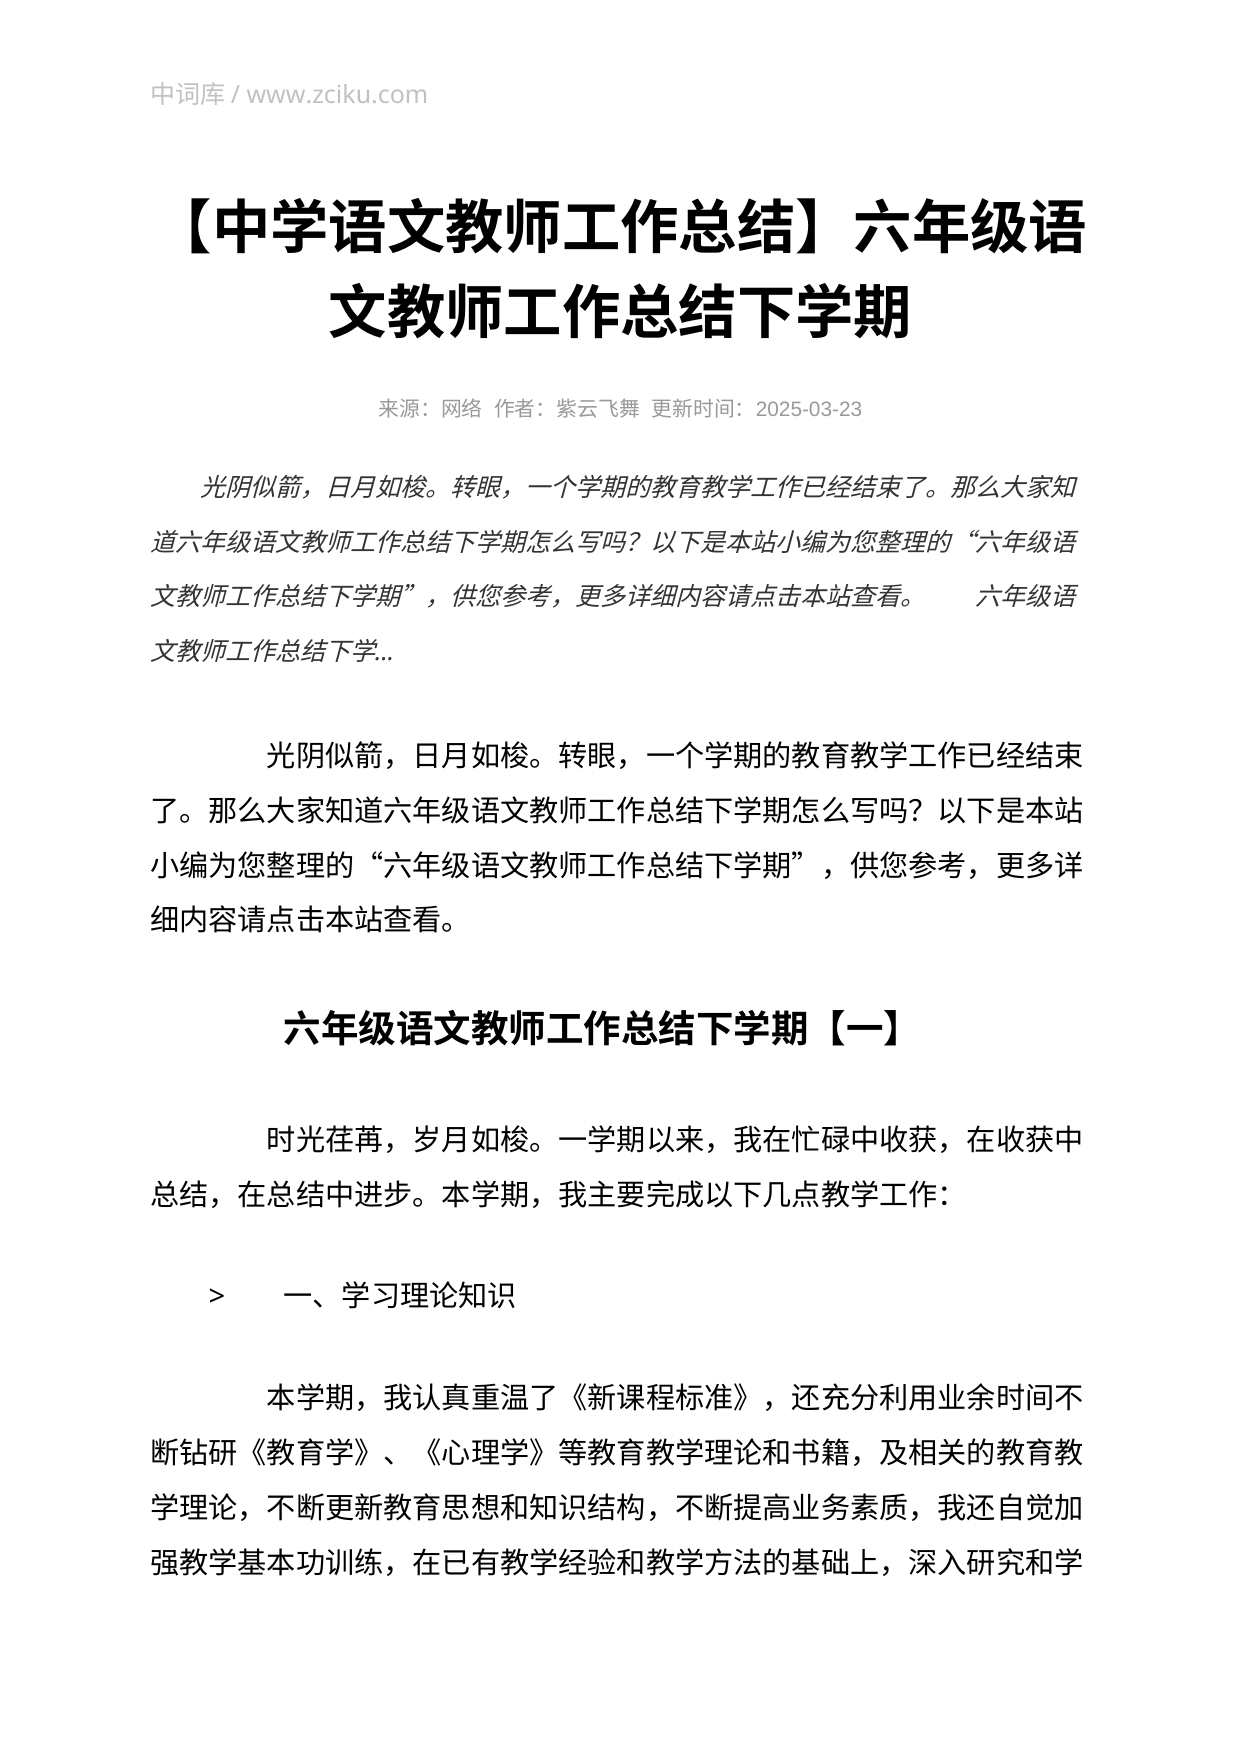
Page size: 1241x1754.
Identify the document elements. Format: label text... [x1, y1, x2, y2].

text > 一、学习理论知识 [150, 1273, 1090, 1315]
text 光阴似箭，日月如梭。转眼，一个学期的教育教学工作已经结束了。那么大家知道六年级语文教师工作总结下学期怎么写吗？以下是本站小编为您整理的“六年级语文教师工作总结下学期”，供您参考，更多详细内容请点击本站查看。 [150, 732, 1090, 939]
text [150, 1375, 1090, 1582]
text 时光荏苒，岁月如梭。一学期以来，我在忙碌中收获，在收获中总结，在总结中进步。本学期，我主要完成以下几点教学工作： [150, 1116, 1090, 1213]
text 来源：网络 作者：紫云飞舞 更新时间：2025-03-23 [150, 397, 1090, 421]
text 六年级语文教师工作总结下学期【一】 [150, 999, 1090, 1053]
text 光阴似箭，日月如梭。转眼，一个学期的教育教学工作已经结束了。那么大家知道六年级语文教师工作总结下学期怎么写吗？以下是本站小编为您整理的“六年级语文教师工作总结下学期”，供您参考，更多详细内容请点击本站查看。 六年级语文教师工作总结下学... [150, 468, 1090, 667]
subtitle 【中学语文教师工作总结】六年级语文教师工作总结下学期 [150, 181, 1090, 350]
